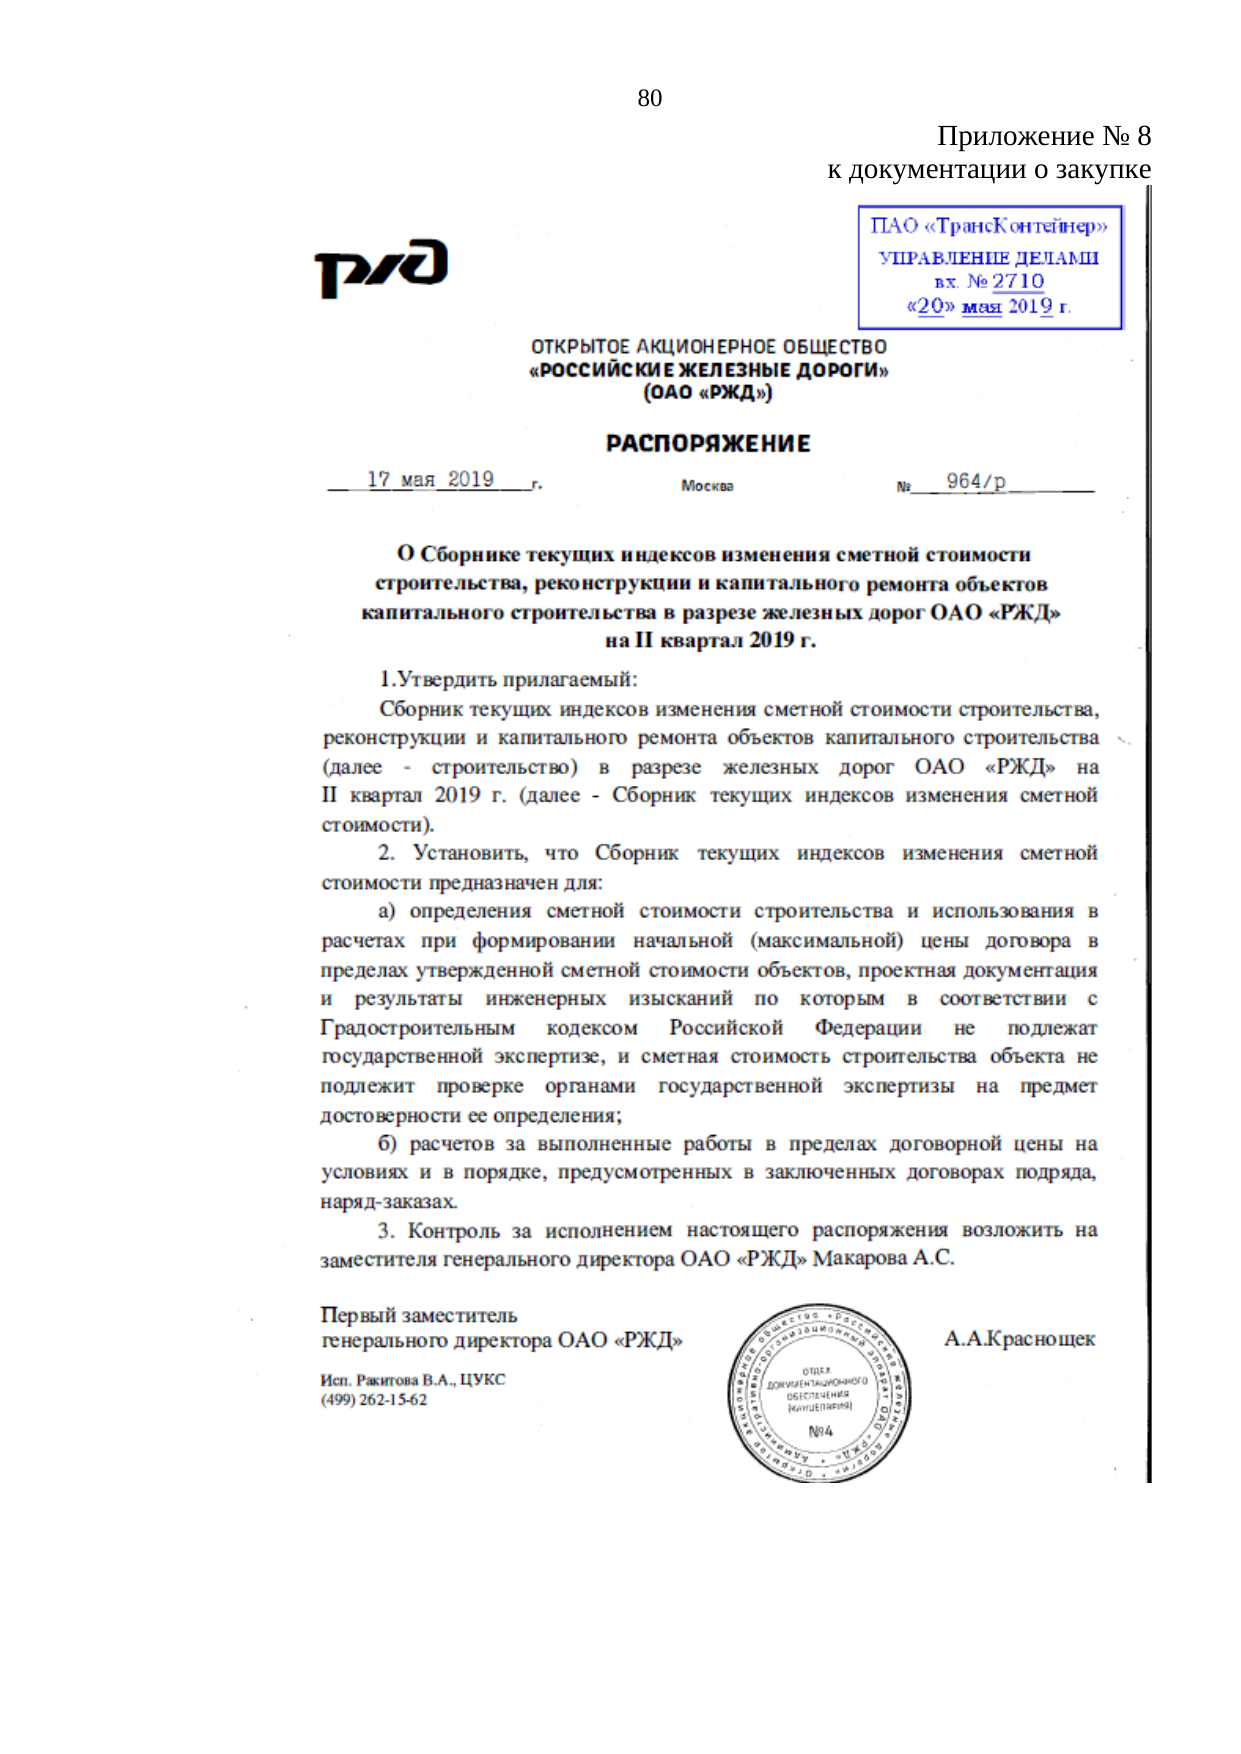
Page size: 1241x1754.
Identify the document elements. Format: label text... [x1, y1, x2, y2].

text Приложение № 8 [148, 118, 1152, 152]
text к документации о закупке [148, 152, 1152, 185]
